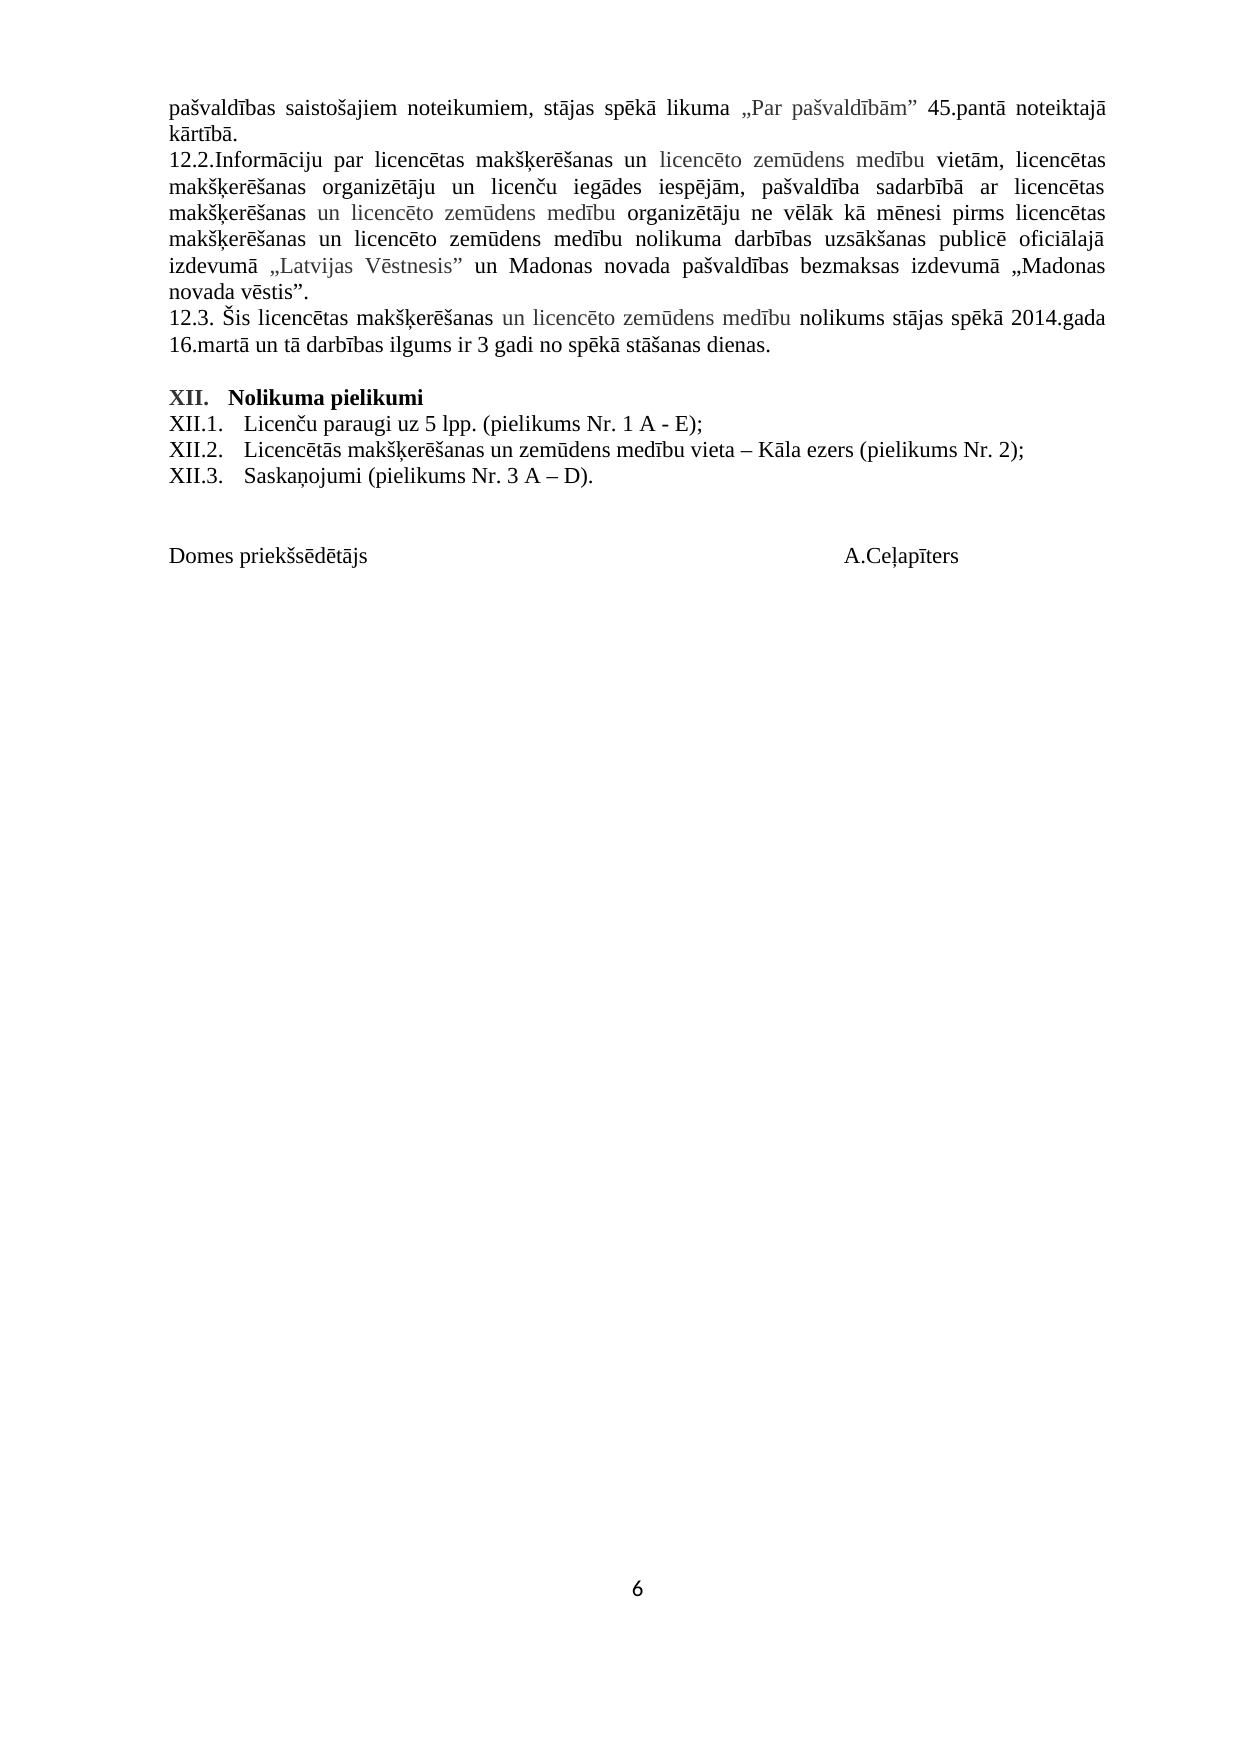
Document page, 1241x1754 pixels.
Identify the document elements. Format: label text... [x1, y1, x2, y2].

list Licenču paraugi uz 5 lpp. (pielikums Nr. 1 A - E); [169, 410, 1106, 436]
list Nolikuma pielikumi [169, 383, 1106, 410]
text 12.3. Šis licencētas makšķerēšanas un licencēto zemūdens medību nolikums stājas spēkā 2014.gada 16.martā un tā darbības ilgums ir 3 gadi no spēkā stāšanas dienas. [169, 304, 1106, 357]
list Saskaņojumi (pielikums Nr. 3 A – D). [169, 463, 1106, 489]
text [169, 94, 1106, 146]
list Licencētās makšķerēšanas un zemūdens medību vieta – Kāla ezers (pielikums Nr. 2); [169, 436, 1106, 463]
text Domes priekšsēdētājs A.Ceļapīters [169, 542, 1106, 568]
text 12.2.Informāciju par licencētas makšķerēšanas un licencēto zemūdens medību vietām, licencētas makšķerēšanas organizētāju un licenču iegādes iespējām, pašvaldība sadarbībā ar licencētas makšķerēšanas un licencēto zemūdens medību organizētāju ne vēlāk kā mēnesi pirms licencētas makšķerēšanas un licencēto zemūdens medību nolikuma darbības uzsākšanas publicē oficiālajā izdevumā „Latvijas Vēstnesis” un Madonas novada pašvaldības bezmaksas izdevumā „Madonas novada vēstis”. [169, 146, 1106, 304]
